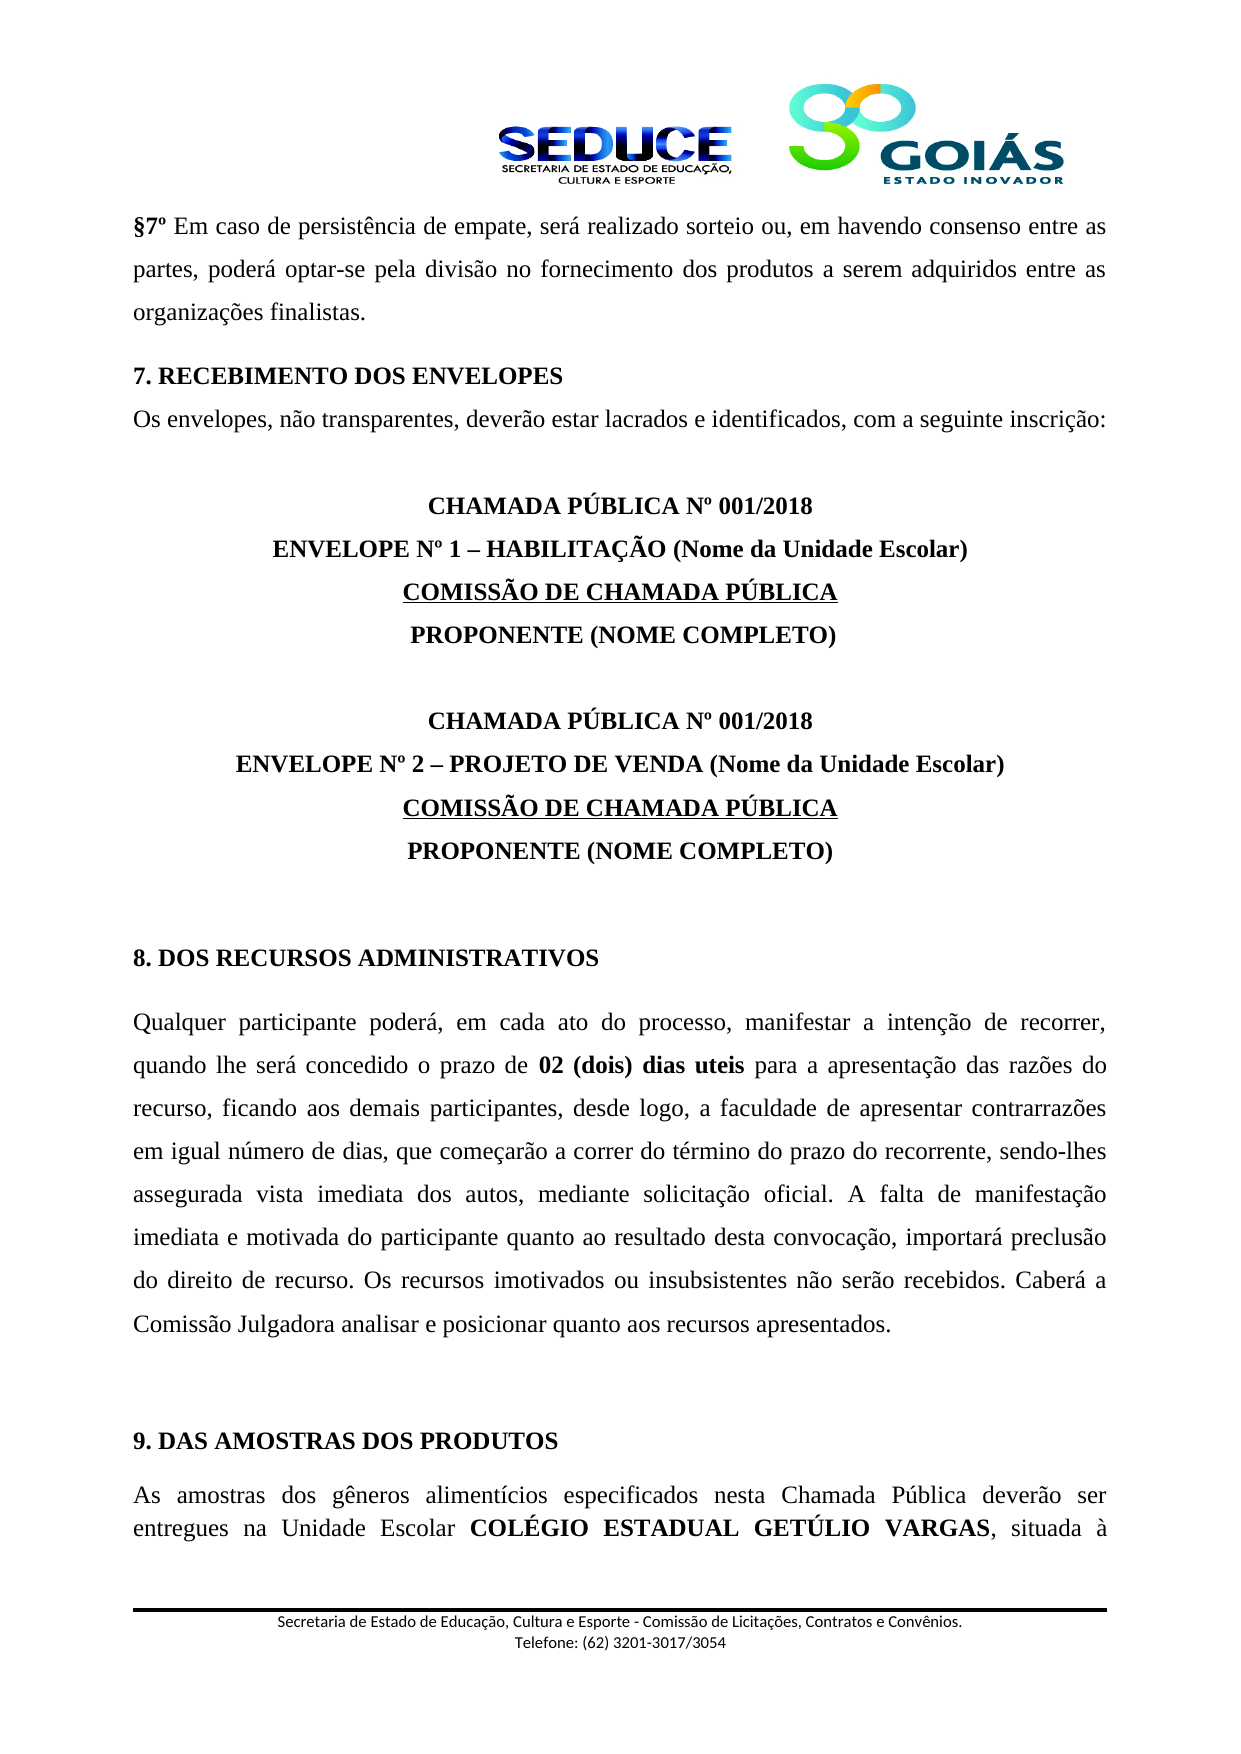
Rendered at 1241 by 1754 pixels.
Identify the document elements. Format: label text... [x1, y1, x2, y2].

text 9. DAS AMOSTRAS DOS PRODUTOS [133, 1426, 1013, 1455]
text COMISSÃO DE CHAMADA PÚBLICA [133, 793, 1107, 821]
text PROPONENTE (NOME COMPLETO) [133, 836, 1107, 864]
text 7. RECEBIMENTO DOS ENVELOPES [133, 361, 1107, 390]
text ENVELOPE Nº 2 – PROJETO DE VENDA (Nome da Unidade Escolar) [133, 749, 1107, 778]
text 8. DOS RECURSOS ADMINISTRATIVOS [133, 943, 1107, 972]
text CHAMADA PÚBLICA Nº 001/2018 [133, 706, 1107, 735]
text Qualquer participante poderá, em cada ato do processo, manifestar a intenção de recorrer, quando lhe será concedido o prazo de 02 (dois) dias uteis para a apresentação das razões do recurso, ficando aos demais participantes, desde logo, a faculdade de apresentar contrarrazões em igual número de dias, que começarão a correr do término do prazo do recorrente, sendo-lhes assegurada vista imediata dos autos, mediante solicitação oficial. A falta de manifestação imediata e motivada do participante quanto ao resultado desta convocação, importará preclusão do direito de recurso. Os recursos imotivados ou insubsistentes não serão recebidos. Caberá a Comissão Julgadora analisar e posicionar quanto aos recursos apresentados. [133, 1007, 1107, 1337]
text COMISSÃO DE CHAMADA PÚBLICA [133, 577, 1107, 606]
text PROPONENTE (NOME COMPLETO) [133, 620, 1107, 649]
text Os envelopes, não transparentes, deverão estar lacrados e identificados, com a seguinte inscrição: [133, 404, 1107, 433]
text §7º Em caso de persistência de empate, será realizado sorteio ou, em havendo consenso entre as partes, poderá optar-se pela divisão no fornecimento dos produtos a serem adquiridos entre as organizações finalistas. [133, 211, 1107, 326]
text ENVELOPE Nº 1 – HABILITAÇÃO (Nome da Unidade Escolar) [133, 534, 1107, 563]
text CHAMADA PÚBLICA Nº 001/2018 [133, 491, 1107, 519]
picture [477, 73, 1108, 212]
